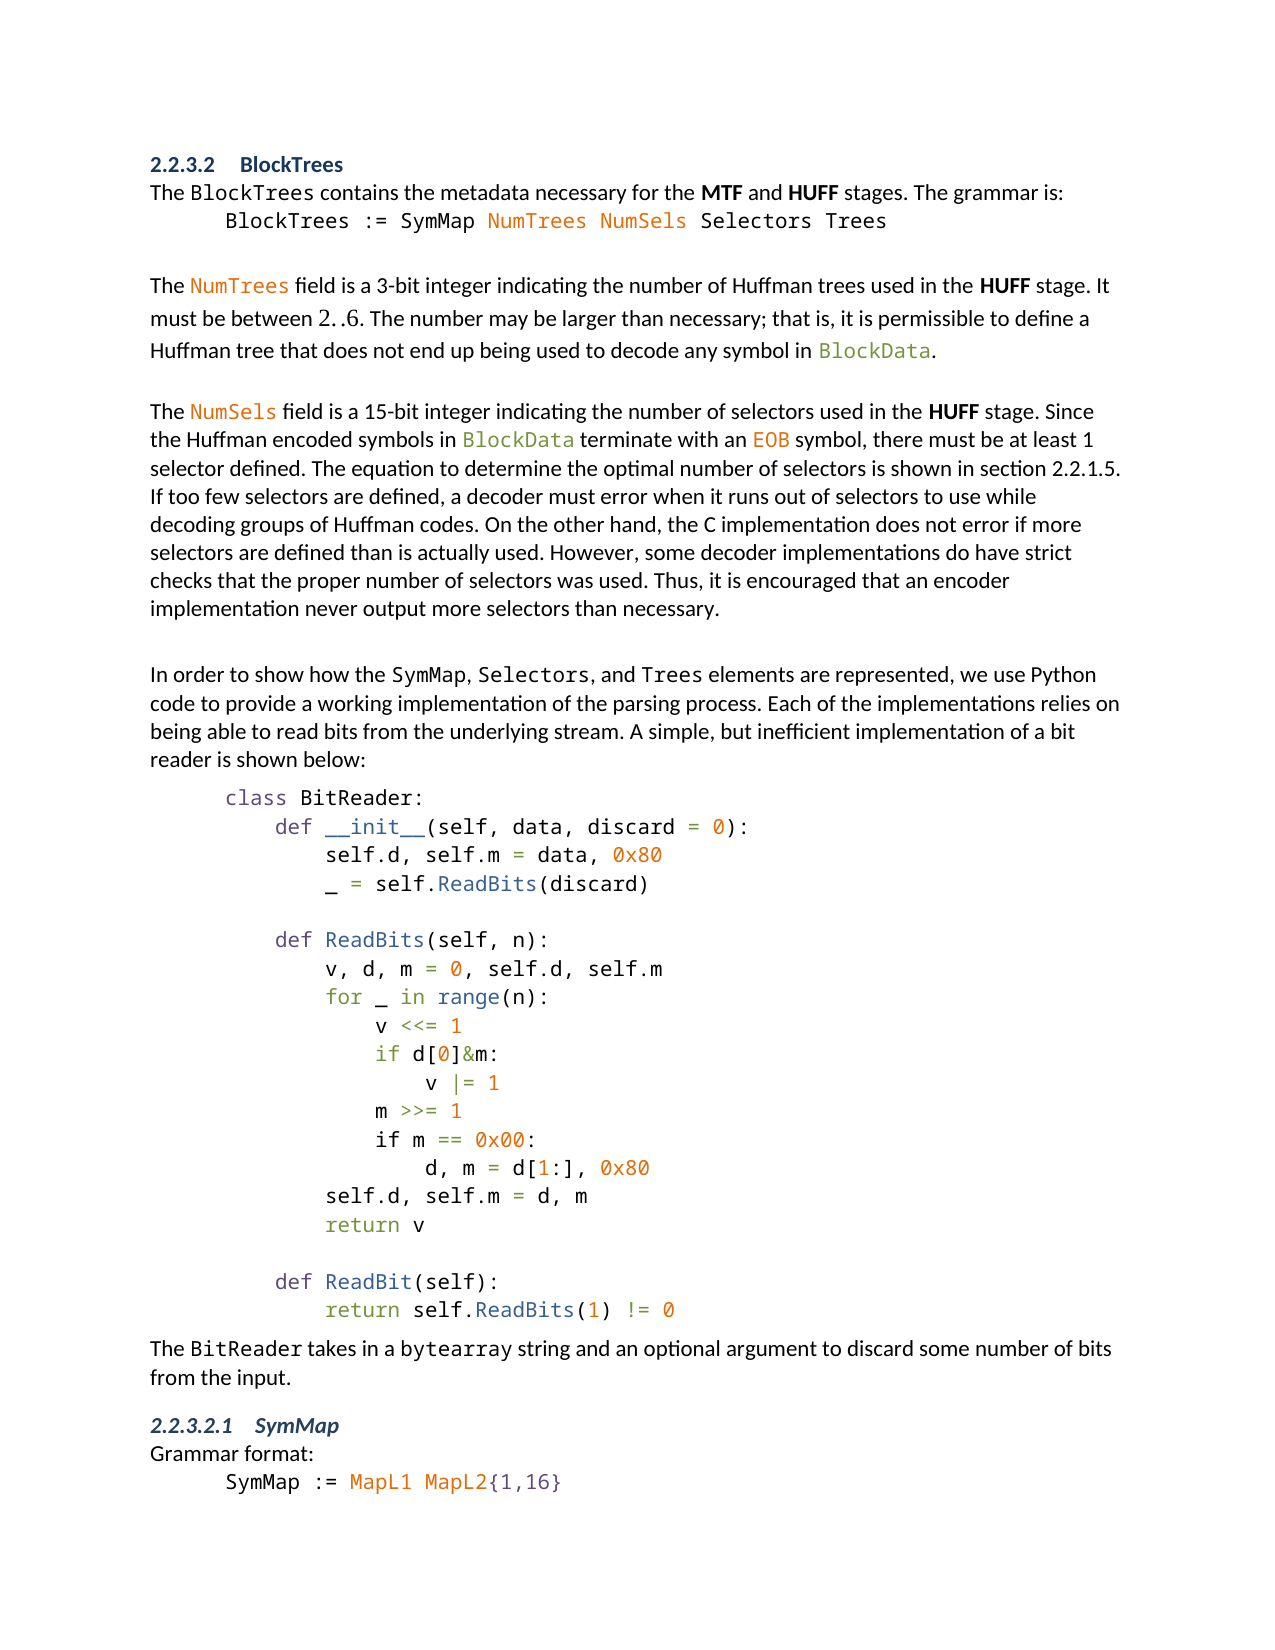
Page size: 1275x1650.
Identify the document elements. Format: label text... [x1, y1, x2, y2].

text v <<= 1 [225, 1011, 1125, 1039]
text self.d, self.m = d, m [225, 1182, 1125, 1210]
text def ReadBit(self): [225, 1267, 1125, 1295]
subtitle SymMap [150, 1411, 1125, 1439]
text m >>= 1 [225, 1096, 1125, 1125]
text In order to show how the SymMap, Selectors, and Trees elements are represented, we use Python code to provide a working implementation of the parsing process. Each of the implementations relies on being able to read bits from the underlying stream. A simple, but inefficient implementation of a bit reader is shown below: [150, 661, 1125, 773]
text v, d, m = 0, self.d, self.m [225, 954, 1125, 982]
text d, m = d[1:], 0x80 [225, 1153, 1125, 1182]
text for _ in range(n): [225, 982, 1125, 1011]
text The BitReader takes in a bytearray string and an optional argument to discard some number of bits from the input. [150, 1334, 1125, 1391]
text The NumSels field is a 15-bit integer indicating the number of selectors used in the HUFF stage. Since the Huffman encoded symbols in BlockData terminate with an EOB symbol, there must be at least 1 selector defined. The equation to determine the optimal number of selectors is shown in section 2.2.1.5. If too few selectors are defined, a decoder must error when it runs out of selectors to use while decoding groups of Huffman codes. On the other hand, the C implementation does not error if more selectors are defined than is actually used. However, some decoder implementations do have strict checks that the proper number of selectors was used. Thus, it is encouraged that an encoder implementation never output more selectors than necessary. [150, 397, 1125, 622]
subtitle BlockTrees [150, 150, 1125, 178]
text def ReadBits(self, n): [225, 926, 1125, 954]
text BlockTrees := SymMap NumTrees NumSels Selectors Trees [150, 206, 1125, 235]
text The BlockTrees contains the metadata necessary for the MTF and HUFF stages. The grammar is: [150, 178, 1125, 206]
text v |= 1 [225, 1068, 1125, 1096]
text if d[0]&m: [225, 1039, 1125, 1068]
text _ = self.ReadBits(discard) [225, 869, 1125, 897]
text def __init__(self, data, discard = 0): [225, 812, 1125, 840]
text if m == 0x00: [225, 1125, 1125, 1153]
text Grammar format: [150, 1439, 1125, 1467]
text self.d, self.m = data, 0x80 [225, 840, 1125, 869]
text SymMap := MapL1 MapL2{1,16} [150, 1467, 1125, 1496]
text return v [225, 1210, 1125, 1238]
text class BitReader: [225, 783, 1125, 812]
text return self.ReadBits(1) != 0 [225, 1295, 1125, 1324]
text The NumTrees field is a 3-bit integer indicating the number of Huffman trees used in the HUFF stage. It must be between . The number may be larger than necessary; that is, it is permissible to define a Huffman tree that does not end up being used to decode any symbol in BlockData. [150, 272, 1125, 365]
